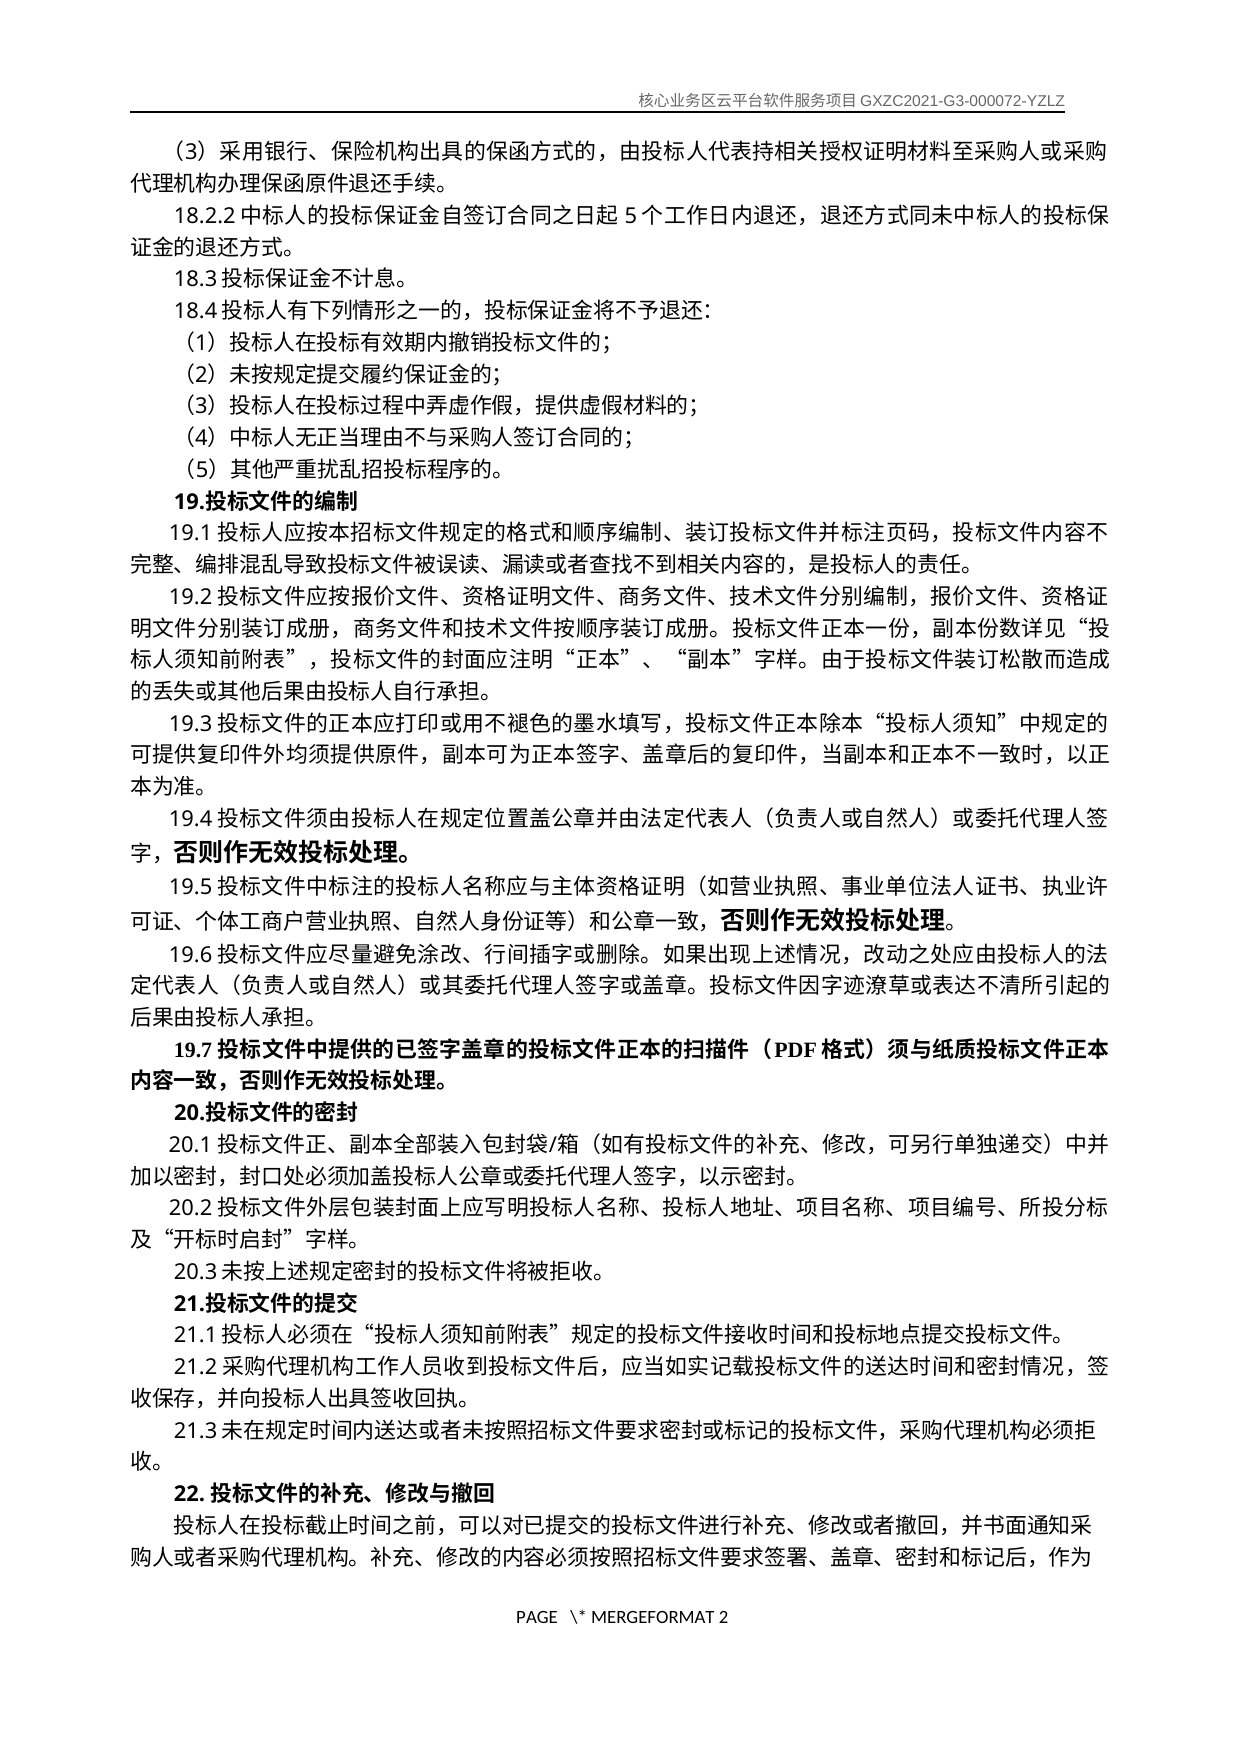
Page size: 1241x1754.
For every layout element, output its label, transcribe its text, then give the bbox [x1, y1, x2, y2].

text 19.7 投标文件中提供的已签字盖章的投标文件正本的扫描件（PDF格式）须与纸质投标文件正本内容一致，否则作无效投标处理。 [130, 1032, 1110, 1095]
subtitle 18.2.2中标人的投标保证金自签订合同之日起5个工作日内退还，退还方式同未中标人的投标保证金的退还方式。 [130, 198, 1110, 261]
subtitle 20.2投标文件外层包装封面上应写明投标人名称、投标人地址、项目名称、项目编号、所投分标及“开标时启封”字样。 [130, 1190, 1110, 1254]
subtitle 19.5投标文件中标注的投标人名称应与主体资格证明（如营业执照、事业单位法人证书、执业许可证、个体工商户营业执照、自然人身份证等）和公章一致，否则作无效投标处理。 [130, 869, 1110, 937]
text （1）投标人在投标有效期内撤销投标文件的； [130, 325, 1110, 357]
subtitle 21.2采购代理机构工作人员收到投标文件后，应当如实记载投标文件的送达时间和密封情况，签收保存，并向投标人出具签收回执。 [130, 1349, 1110, 1413]
subtitle 19.6投标文件应尽量避免涂改、行间插字或删除。如果出现上述情况，改动之处应由投标人的法定代表人（负责人或自然人）或其委托代理人签字或盖章。投标文件因字迹潦草或表达不清所引起的后果由投标人承担。 [130, 937, 1110, 1032]
subtitle 19.1投标人应按本招标文件规定的格式和顺序编制、装订投标文件并标注页码，投标文件内容不完整、编排混乱导致投标文件被误读、漏读或者查找不到相关内容的，是投标人的责任。 [130, 515, 1110, 579]
subtitle 20.1投标文件正、副本全部装入包封袋/箱（如有投标文件的补充、修改，可另行单独递交）中并加以密封，封口处必须加盖投标人公章或委托代理人签字，以示密封。 [130, 1127, 1110, 1190]
subtitle 20.3未按上述规定密封的投标文件将被拒收。 [174, 1254, 1110, 1286]
subtitle 19.4投标文件须由投标人在规定位置盖公章并由法定代表人（负责人或自然人）或委托代理人签字，否则作无效投标处理。 [130, 801, 1110, 869]
subtitle （3）采用银行、保险机构出具的保函方式的，由投标人代表持相关授权证明材料至采购人或采购代理机构办理保函原件退还手续。 [130, 134, 1110, 198]
subtitle 20.投标文件的密封 [130, 1095, 1110, 1127]
subtitle 22. 投标文件的补充、修改与撤回 [174, 1476, 1110, 1508]
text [130, 1508, 1110, 1571]
subtitle 19.2投标文件应按报价文件、资格证明文件、商务文件、技术文件分别编制，报价文件、资格证明文件分别装订成册，商务文件和技术文件按顺序装订成册。投标文件正本一份，副本份数详见“投标人须知前附表”，投标文件的封面应注明“正本”、“副本”字样。由于投标文件装订松散而造成的丢失或其他后果由投标人自行承担。 [130, 579, 1110, 706]
subtitle 21.投标文件的提交 [174, 1286, 1110, 1317]
text （2）未按规定提交履约保证金的； [130, 357, 1110, 388]
subtitle 19.投标文件的编制 [174, 484, 1110, 515]
subtitle 收。 [130, 1444, 1110, 1476]
text （4）中标人无正当理由不与采购人签订合同的； [130, 420, 1110, 452]
subtitle 18.3投标保证金不计息。 [174, 261, 1110, 293]
text （3）投标人在投标过程中弄虚作假，提供虚假材料的； [130, 388, 1110, 420]
text （5）其他严重扰乱招投标程序的。 [130, 452, 1110, 484]
subtitle 21.1投标人必须在“投标人须知前附表”规定的投标文件接收时间和投标地点提交投标文件。 [174, 1317, 1110, 1349]
subtitle 21.3未在规定时间内送达或者未按照招标文件要求密封或标记的投标文件，采购代理机构必须拒 [174, 1413, 1110, 1444]
subtitle 19.3投标文件的正本应打印或用不褪色的墨水填写，投标文件正本除本“投标人须知”中规定的可提供复印件外均须提供原件，副本可为正本签字、盖章后的复印件，当副本和正本不一致时，以正本为准。 [130, 706, 1110, 801]
subtitle 18.4投标人有下列情形之一的，投标保证金将不予退还： [174, 293, 1110, 325]
